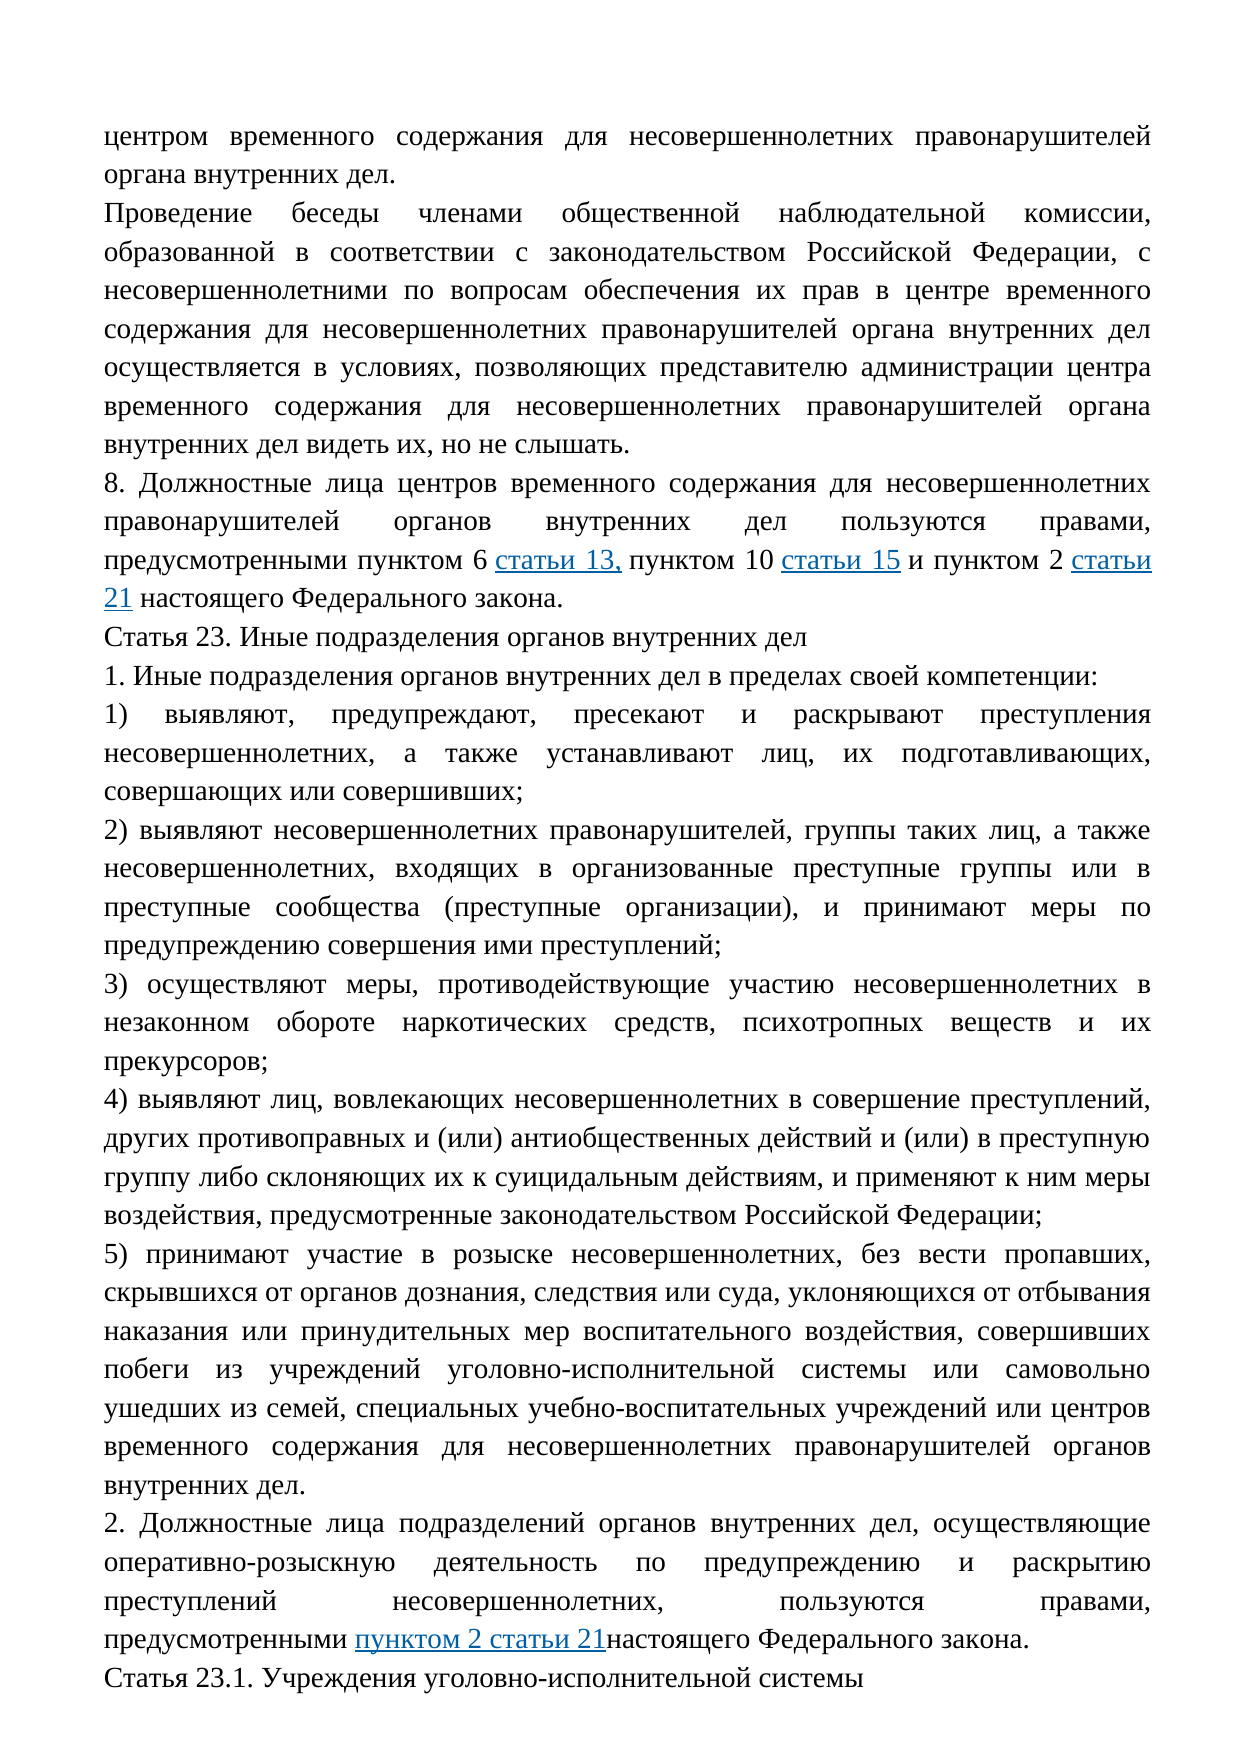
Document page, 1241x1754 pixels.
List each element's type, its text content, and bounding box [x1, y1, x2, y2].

text 2) выявляют несовершеннолетних правонарушителей, группы таких лиц, а также несовершеннолетних, входящих в организованные преступные группы или в преступные сообщества (преступные организации), и принимают меры по предупреждению совершения ими преступлений; [103, 812, 1152, 961]
text 1) выявляют, предупреждают, пресекают и раскрывают преступления несовершеннолетних, а также устанавливают лиц, их подготавливающих, совершающих или совершивших; [103, 696, 1152, 807]
text 5) принимают участие в розыске несовершеннолетних, без вести пропавших, скрывшихся от органов дознания, следствия или суда, уклоняющихся от отбывания наказания или принудительных мер воспитательного воздействия, совершивших побеги из учреждений уголовно-исполнительной системы или самовольно ушедших из семей, специальных учебно-воспитательных учреждений или центров временного содержания для несовершеннолетних правонарушителей органов внутренних дел. [103, 1236, 1152, 1501]
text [103, 118, 1152, 190]
text Статья 23. Иные подразделения органов внутренних дел [103, 619, 1152, 653]
text 3) осуществляют меры, противодействующие участию несовершеннолетних в незаконном обороте наркотических средств, психотропных веществ и их прекурсоров; [103, 966, 1152, 1077]
text 1. Иные подразделения органов внутренних дел в пределах своей компетенции: [103, 658, 1152, 691]
text Статья 23.1. Учреждения уголовно-исполнительной системы [103, 1660, 1152, 1693]
text Проведение беседы членами общественной наблюдательной комиссии, образованной в соответствии с законодательством Российской Федерации, с несовершеннолетними по вопросам обеспечения их прав в центре временного содержания для несовершеннолетних правонарушителей органа внутренних дел осуществляется в условиях, позволяющих представителю администрации центра временного содержания для несовершеннолетних правонарушителей органа внутренних дел видеть их, но не слышать. [103, 195, 1152, 460]
text 2. Должностные лица подразделений органов внутренних дел, осуществляющие оперативно-розыскную деятельность по предупреждению и раскрытию преступлений несовершеннолетних, пользуются правами, предусмотренными пунктом 2 статьи 21настоящего Федерального закона. [103, 1506, 1152, 1655]
text 4) выявляют лиц, вовлекающих несовершеннолетних в совершение преступлений, других противоправных и (или) антиобщественных действий и (или) в преступную группу либо склоняющих их к суицидальным действиям, и применяют к ним меры воздействия, предусмотренные законодательством Российской Федерации; [103, 1082, 1152, 1231]
text 8. Должностные лица центров временного содержания для несовершеннолетних правонарушителей органов внутренних дел пользуются правами, предусмотренными пунктом 6 статьи 13, пунктом 10 статьи 15 и пунктом 2 статьи 21 настоящего Федерального закона. [103, 465, 1152, 614]
